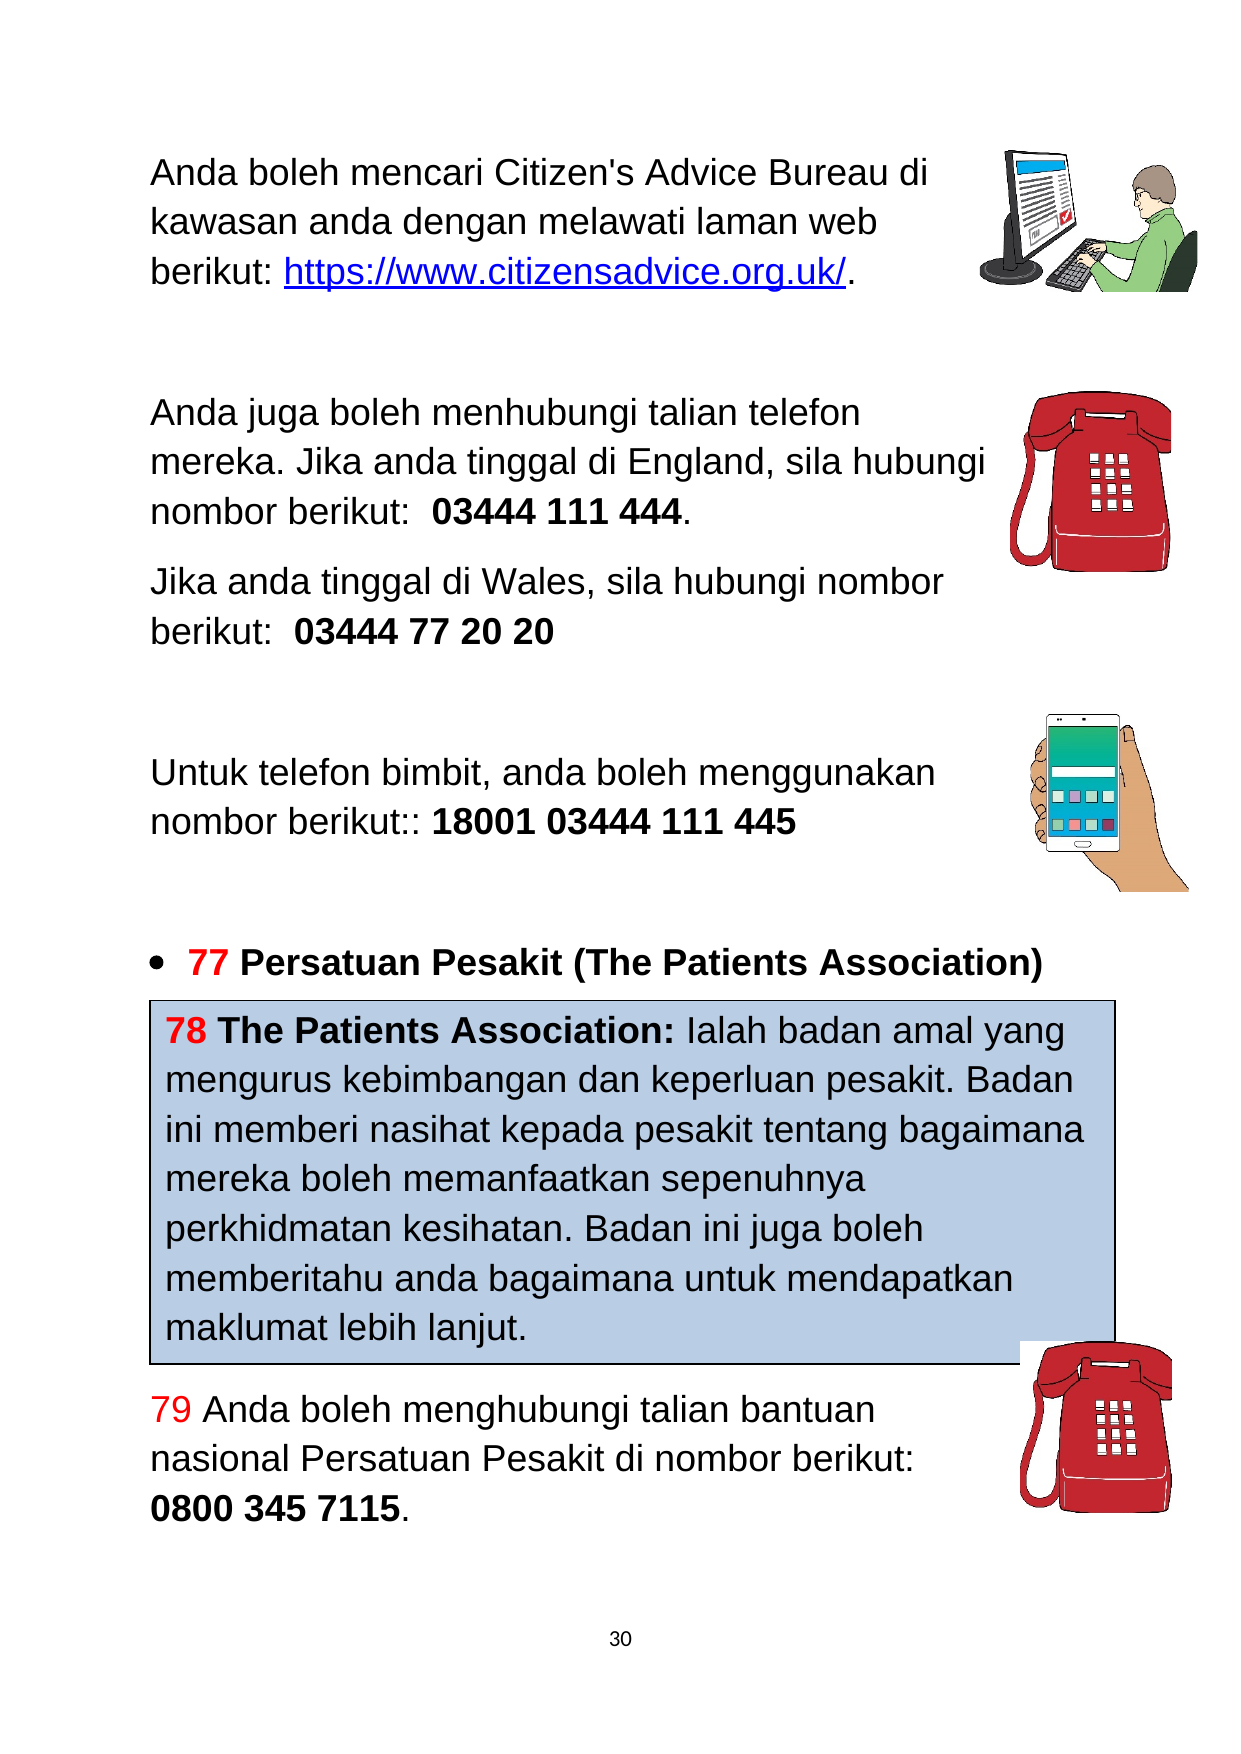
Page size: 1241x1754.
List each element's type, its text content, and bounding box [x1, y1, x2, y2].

picture [1018, 1101, 1172, 1271]
picture [1019, 1371, 1186, 1506]
text Anda juga boleh mendapatkan maklumat di laman web mereka: www.patients-association.org.uk [150, 1395, 1019, 1487]
text Untuk telefon bimbit, anda boleh menggunakan nombor berikut:: 18001 03444 111 445 [150, 510, 1029, 603]
picture [1029, 474, 1189, 650]
text 79 Anda boleh menghubungi talian bantuan nasional Persatuan Pesakit di nombor berikut: 0800 345 7115. [150, 1147, 1090, 1289]
list 77 Persatuan Pesakit (The Patients Association) [150, 700, 1090, 744]
text Jika anda tinggal di Wales, sila hubungi nombor berikut: 03444 77 20 20 [150, 319, 1090, 412]
text Anda juga boleh menhubungi talian telefon mereka. Jika anda tinggal di England, sila hubungi nombor berikut: 03444 111 444. [150, 150, 1090, 292]
picture [1008, 151, 1172, 330]
